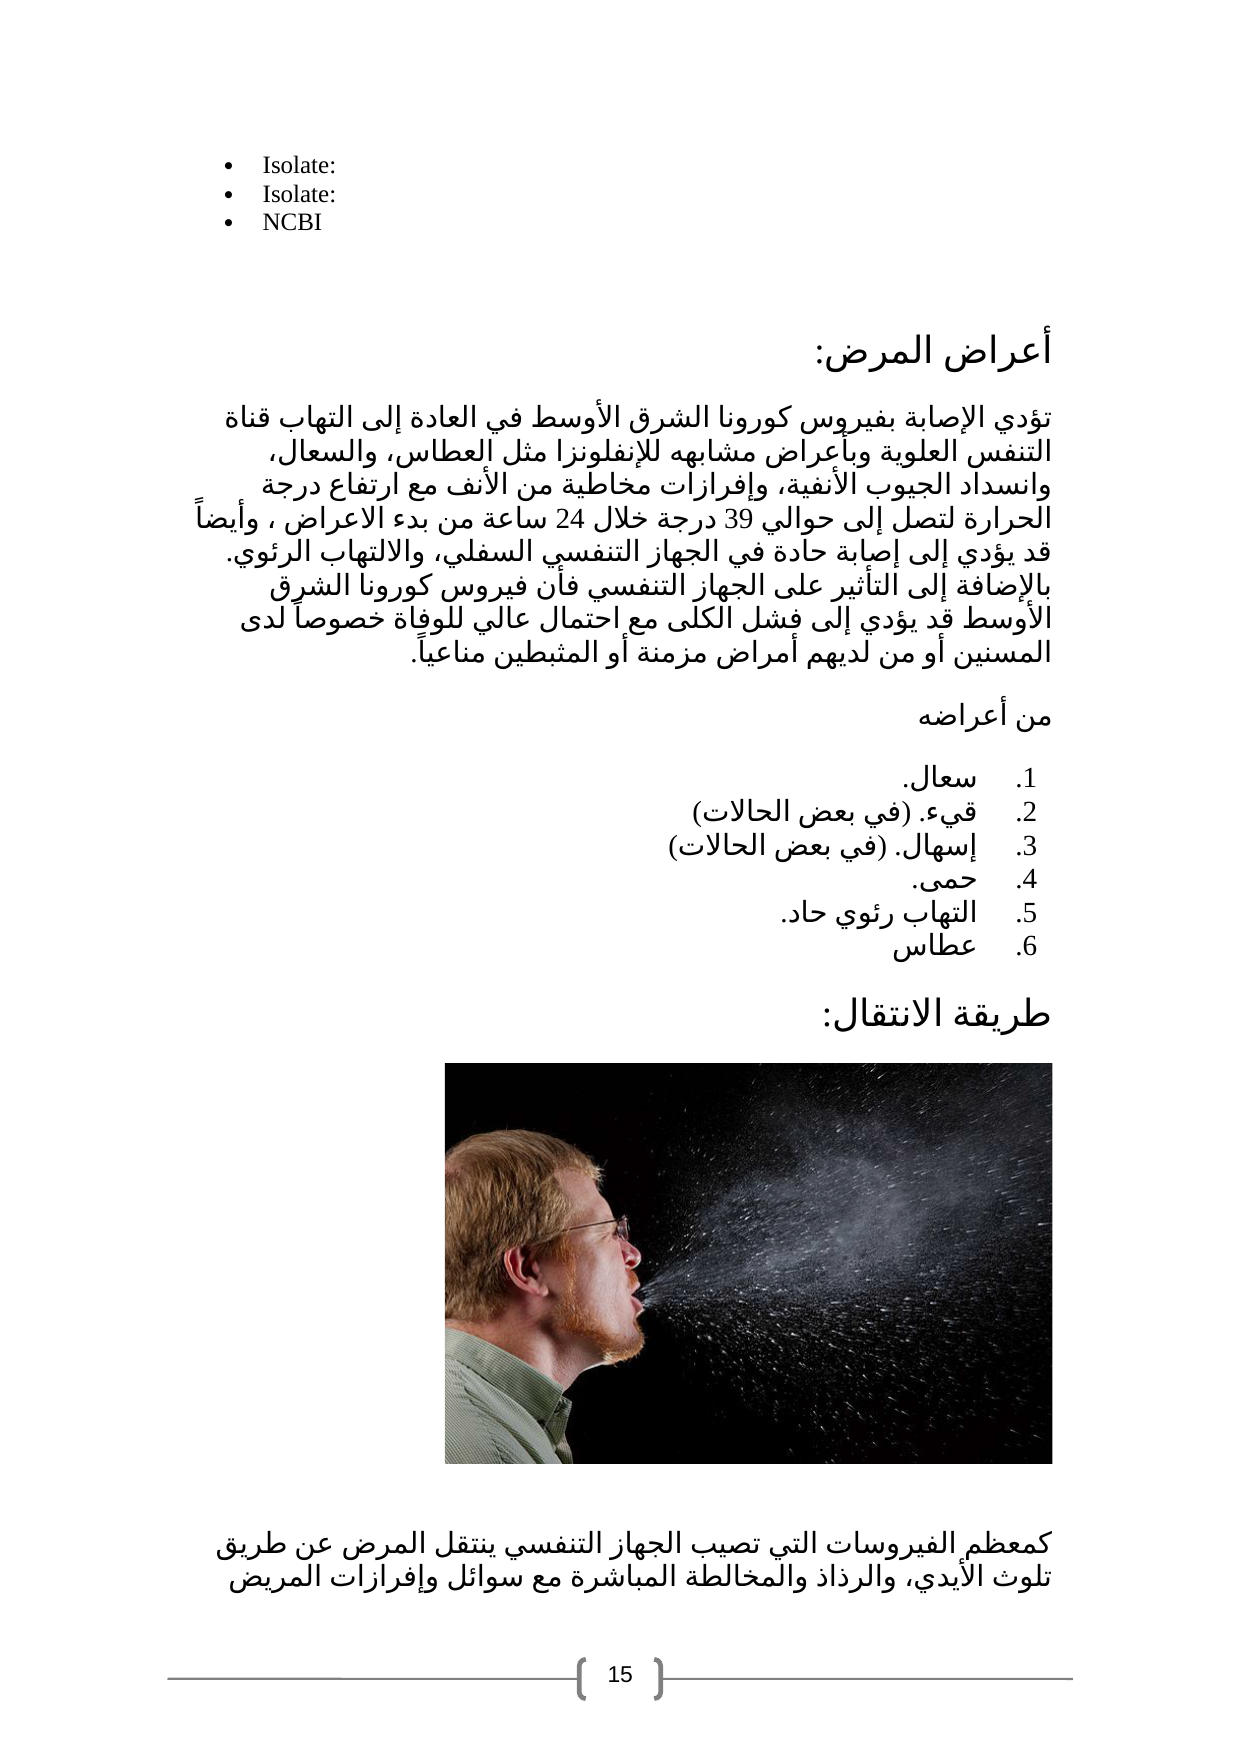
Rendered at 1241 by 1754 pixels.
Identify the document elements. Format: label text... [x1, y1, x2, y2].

list سعال. [187, 761, 1015, 794]
list حمى. [187, 861, 1015, 895]
list التهاب رئوي حاد. [187, 895, 1015, 928]
list NCBI [225, 207, 1053, 236]
text طريقة الانتقال: [187, 991, 1053, 1034]
list عطاس [187, 928, 1015, 962]
list Isolate: [225, 179, 1053, 207]
text تؤدي الإصابة بفيروس كورونا الشرق الأوسط في العادة إلى التهاب قناة التنفس العلوية وبأعراض مشابهه للإنفلونزا مثل العطاس، والسعال، وانسداد الجيوب الأنفية، وإفرازات مخاطية من الأنف مع ارتفاع درجة الحرارة لتصل إلى حوالي 39 درجة خلال 24 ساعة من بدء الاعراض ، وأيضاً قد يؤدي إلى إصابة حادة في الجهاز التنفسي السفلي، والالتهاب الرئوي. بالإضافة إلى التأثير على الجهاز التنفسي فأن فيروس كورونا الشرق الأوسط قد يؤدي إلى فشل الكلى مع احتمال عالي للوفاة خصوصاً لدى المسنين أو من لديهم أمراض مزمنة أو المثبطين مناعياً. [187, 400, 1053, 669]
text أعراض المرض: [187, 328, 1053, 371]
list Isolate: [225, 150, 1053, 179]
text من أعراضه [187, 698, 1053, 731]
list قيء. (في بعض الحالات) [187, 794, 1015, 828]
list إسهال. (في بعض الحالات) [187, 828, 1015, 861]
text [187, 1526, 1053, 1593]
